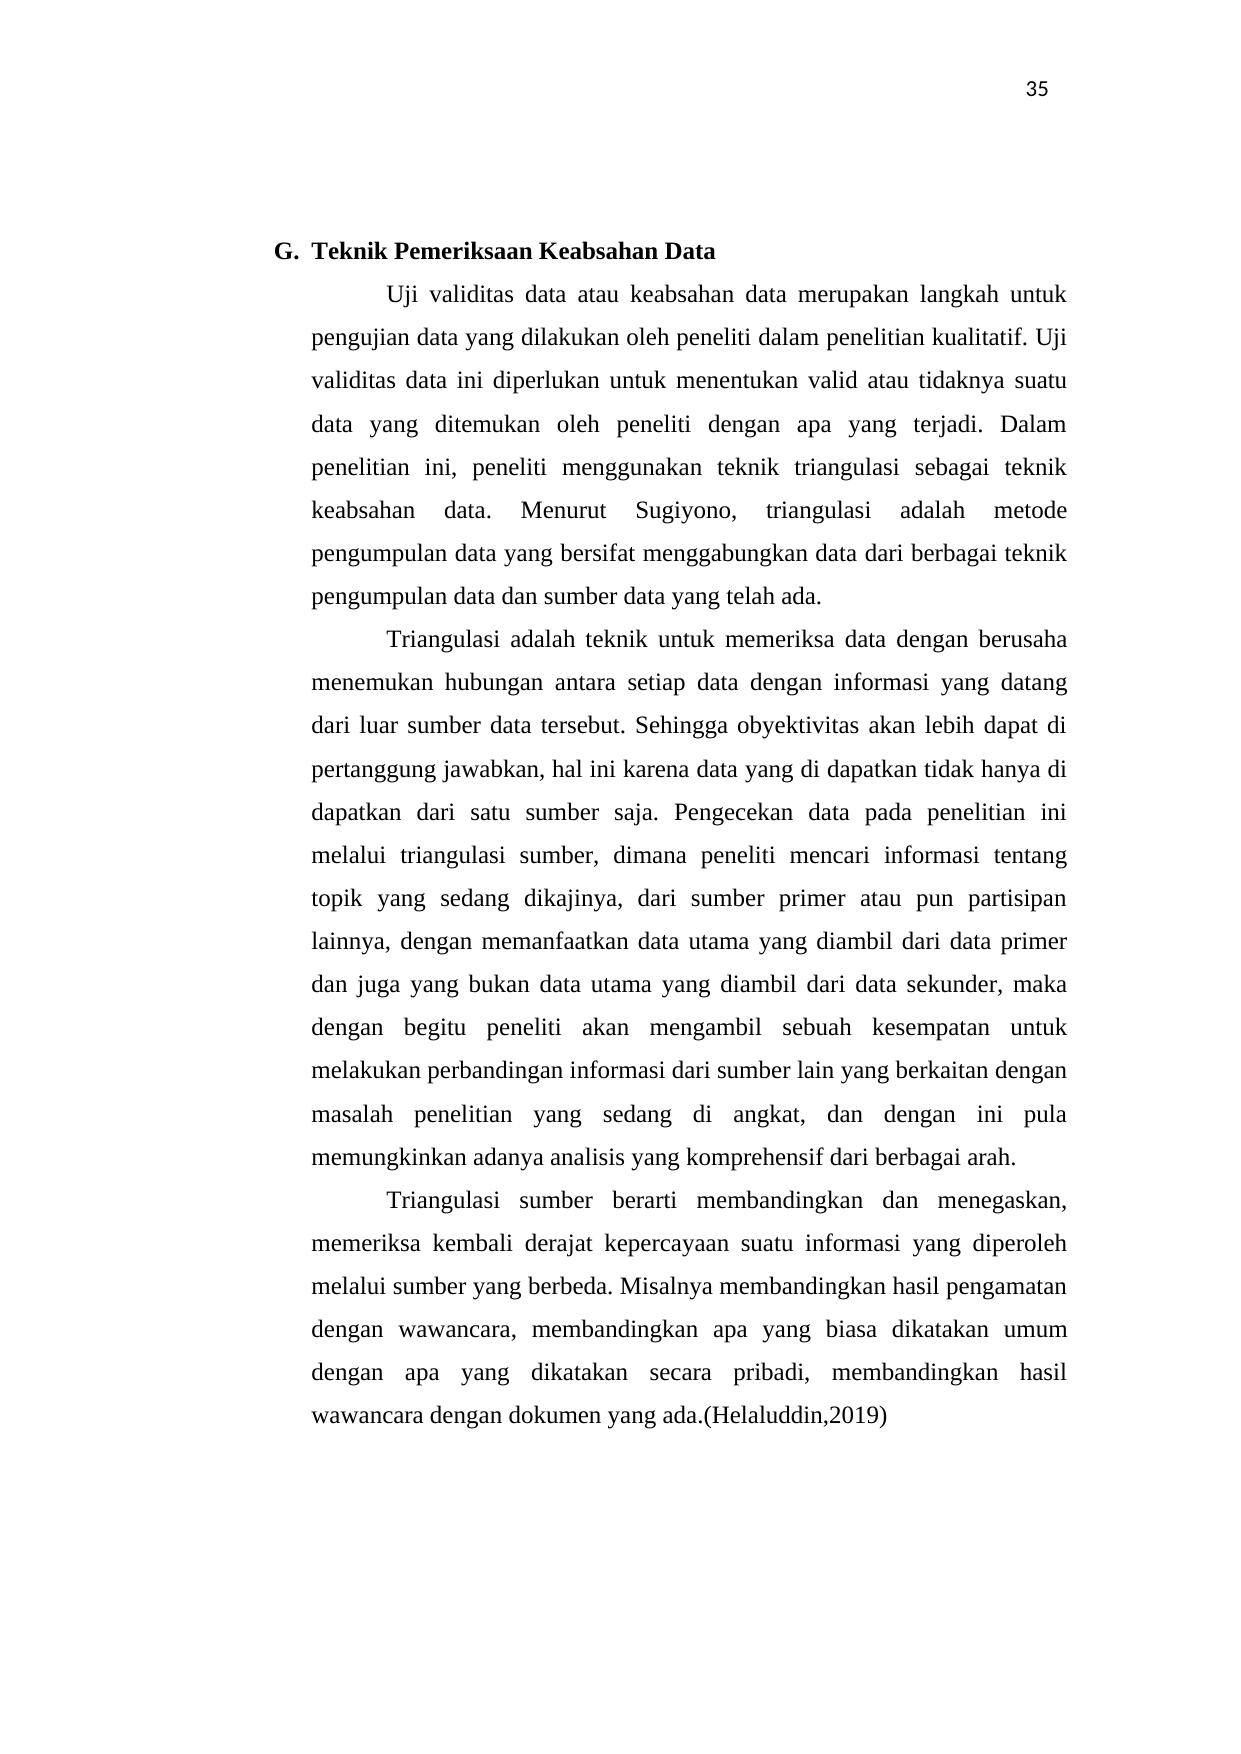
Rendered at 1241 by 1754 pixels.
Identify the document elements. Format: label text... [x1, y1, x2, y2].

list Triangulasi sumber berarti membandingkan dan menegaskan, memeriksa kembali derajat kepercayaan suatu informasi yang diperoleh melalui sumber yang berbeda. Misalnya membandingkan hasil pengamatan dengan wawancara, membandingkan apa yang biasa dikatakan umum dengan apa yang dikatakan secara pribadi, membandingkan hasil wawancara dengan dokumen yang ada.(Helaluddin,2019) [311, 1185, 1068, 1429]
list Triangulasi adalah teknik untuk memeriksa data dengan berusaha menemukan hubungan antara setiap data dengan informasi yang datang dari luar sumber data tersebut. Sehingga obyektivitas akan lebih dapat di pertanggung jawabkan, hal ini karena data yang di dapatkan tidak hanya di dapatkan dari satu sumber saja. Pengecekan data pada penelitian ini melalui triangulasi sumber, dimana peneliti mencari informasi tentang topik yang sedang dikajinya, dari sumber primer atau pun partisipan lainnya, dengan memanfaatkan data utama yang diambil dari data primer dan juga yang bukan data utama yang diambil dari data sekunder, maka dengan begitu peneliti akan mengambil sebuah kesempatan untuk melakukan perbandingan informasi dari sumber lain yang berkaitan dengan masalah penelitian yang sedang di angkat, dan dengan ini pula memungkinkan adanya analisis yang komprehensif dari berbagai arah. [311, 624, 1068, 1171]
list Teknik Pemeriksaan Keabsahan Data [274, 236, 1068, 265]
list Uji validitas data atau keabsahan data merupakan langkah untuk pengujian data yang dilakukan oleh peneliti dalam penelitian kualitatif. Uji validitas data ini diperlukan untuk menentukan valid atau tidaknya suatu data yang ditemukan oleh peneliti dengan apa yang terjadi. Dalam penelitian ini, peneliti menggunakan teknik triangulasi sebagai teknik keabsahan data. Menurut Sugiyono, triangulasi adalah metode pengumpulan data yang bersifat menggabungkan data dari berbagai teknik pengumpulan data dan sumber data yang telah ada. [311, 279, 1068, 610]
